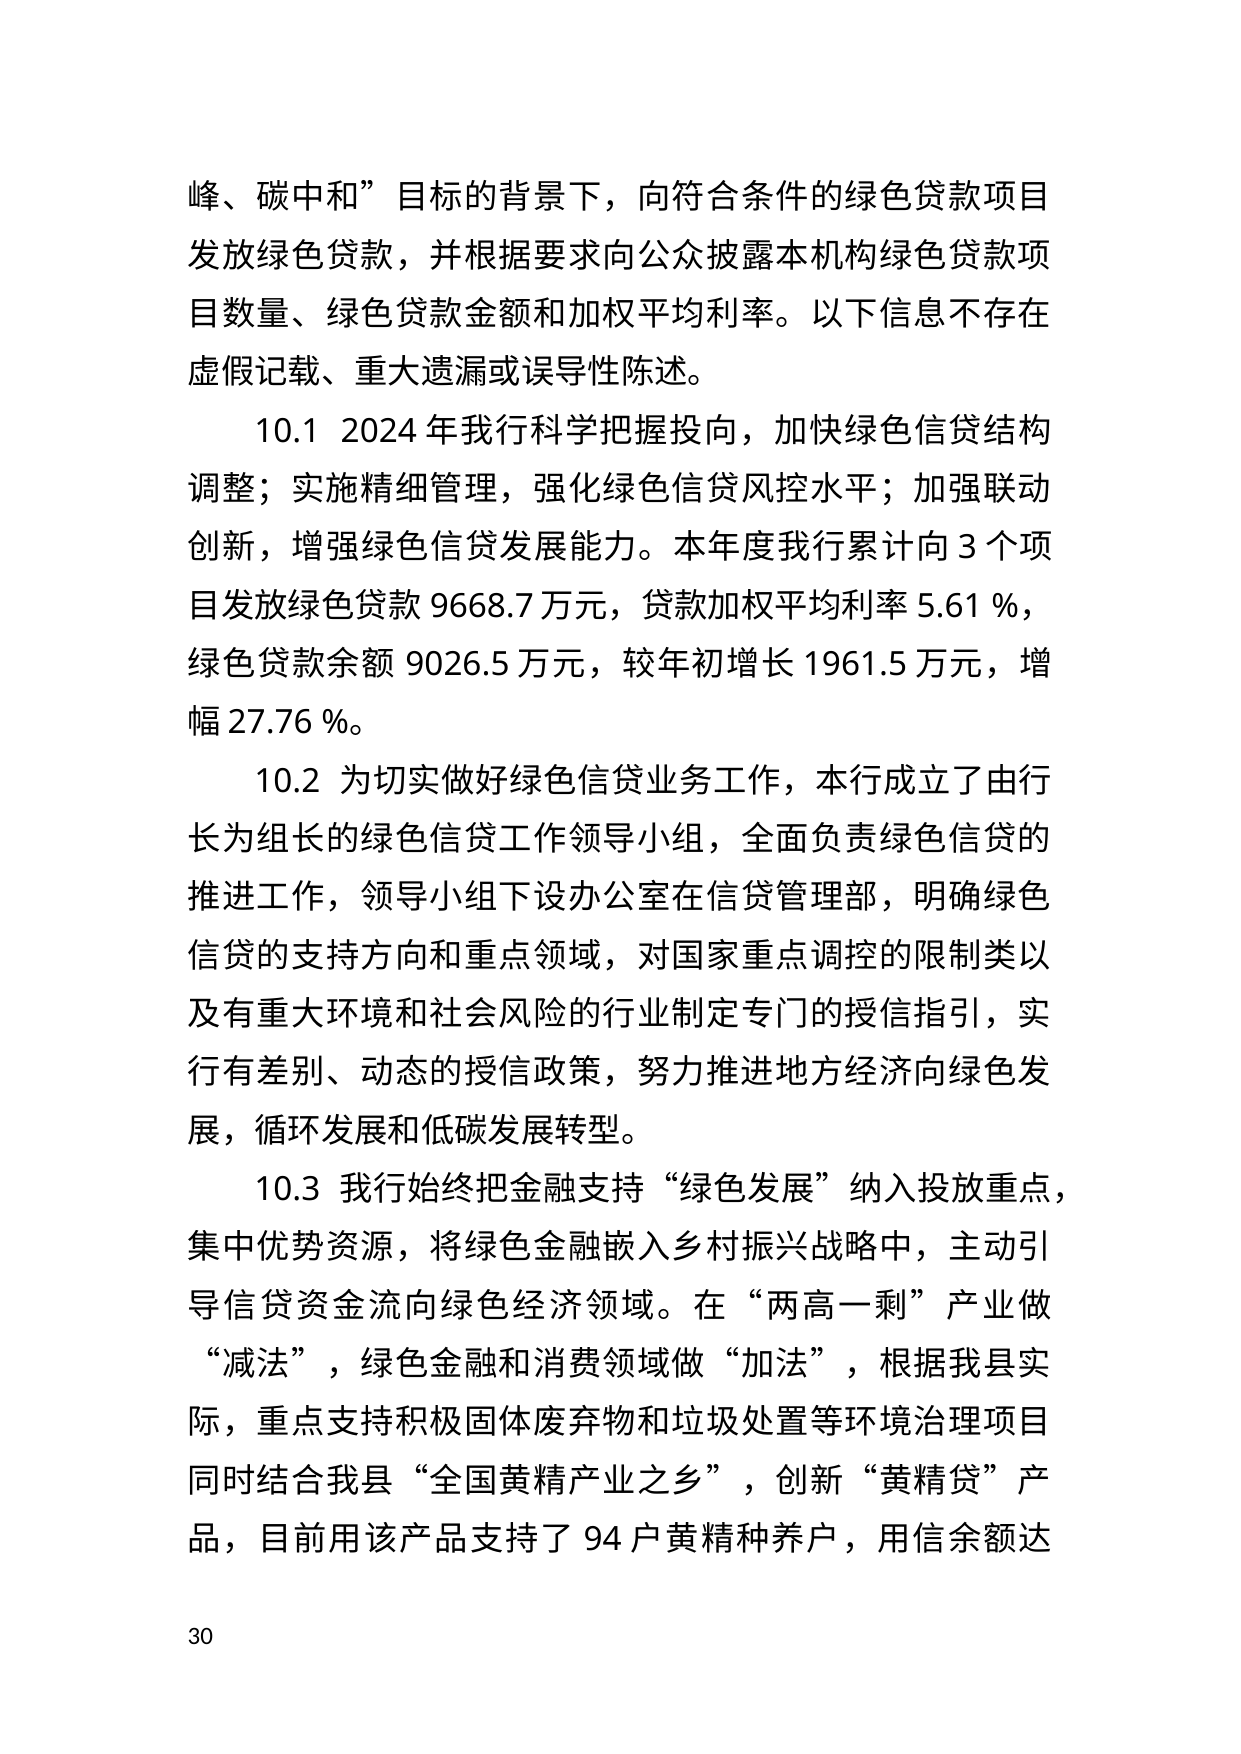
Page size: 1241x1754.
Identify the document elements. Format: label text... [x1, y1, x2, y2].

text 10.1 2024年我行科学把握投向，加快绿色信贷结构调整；实施精细管理，强化绿色信贷风控水平；加强联动创新，增强绿色信贷发展能力。本年度我行累计向3个项目发放绿色贷款 9668.7万元，贷款加权平均利率 5.61 %，绿色贷款余额 9026.5万元，较年初增长1961.5万元，增幅27.76 %。 [187, 395, 1053, 745]
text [187, 1154, 1053, 1562]
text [187, 162, 1053, 395]
text 10.2 为切实做好绿色信贷业务工作，本行成立了由行长为组长的绿色信贷工作领导小组，全面负责绿色信贷的推进工作，领导小组下设办公室在信贷管理部，明确绿色信贷的支持方向和重点领域，对国家重点调控的限制类以及有重大环境和社会风险的行业制定专门的授信指引，实行有差别、动态的授信政策，努力推进地方经济向绿色发展，循环发展和低碳发展转型。 [187, 745, 1053, 1154]
